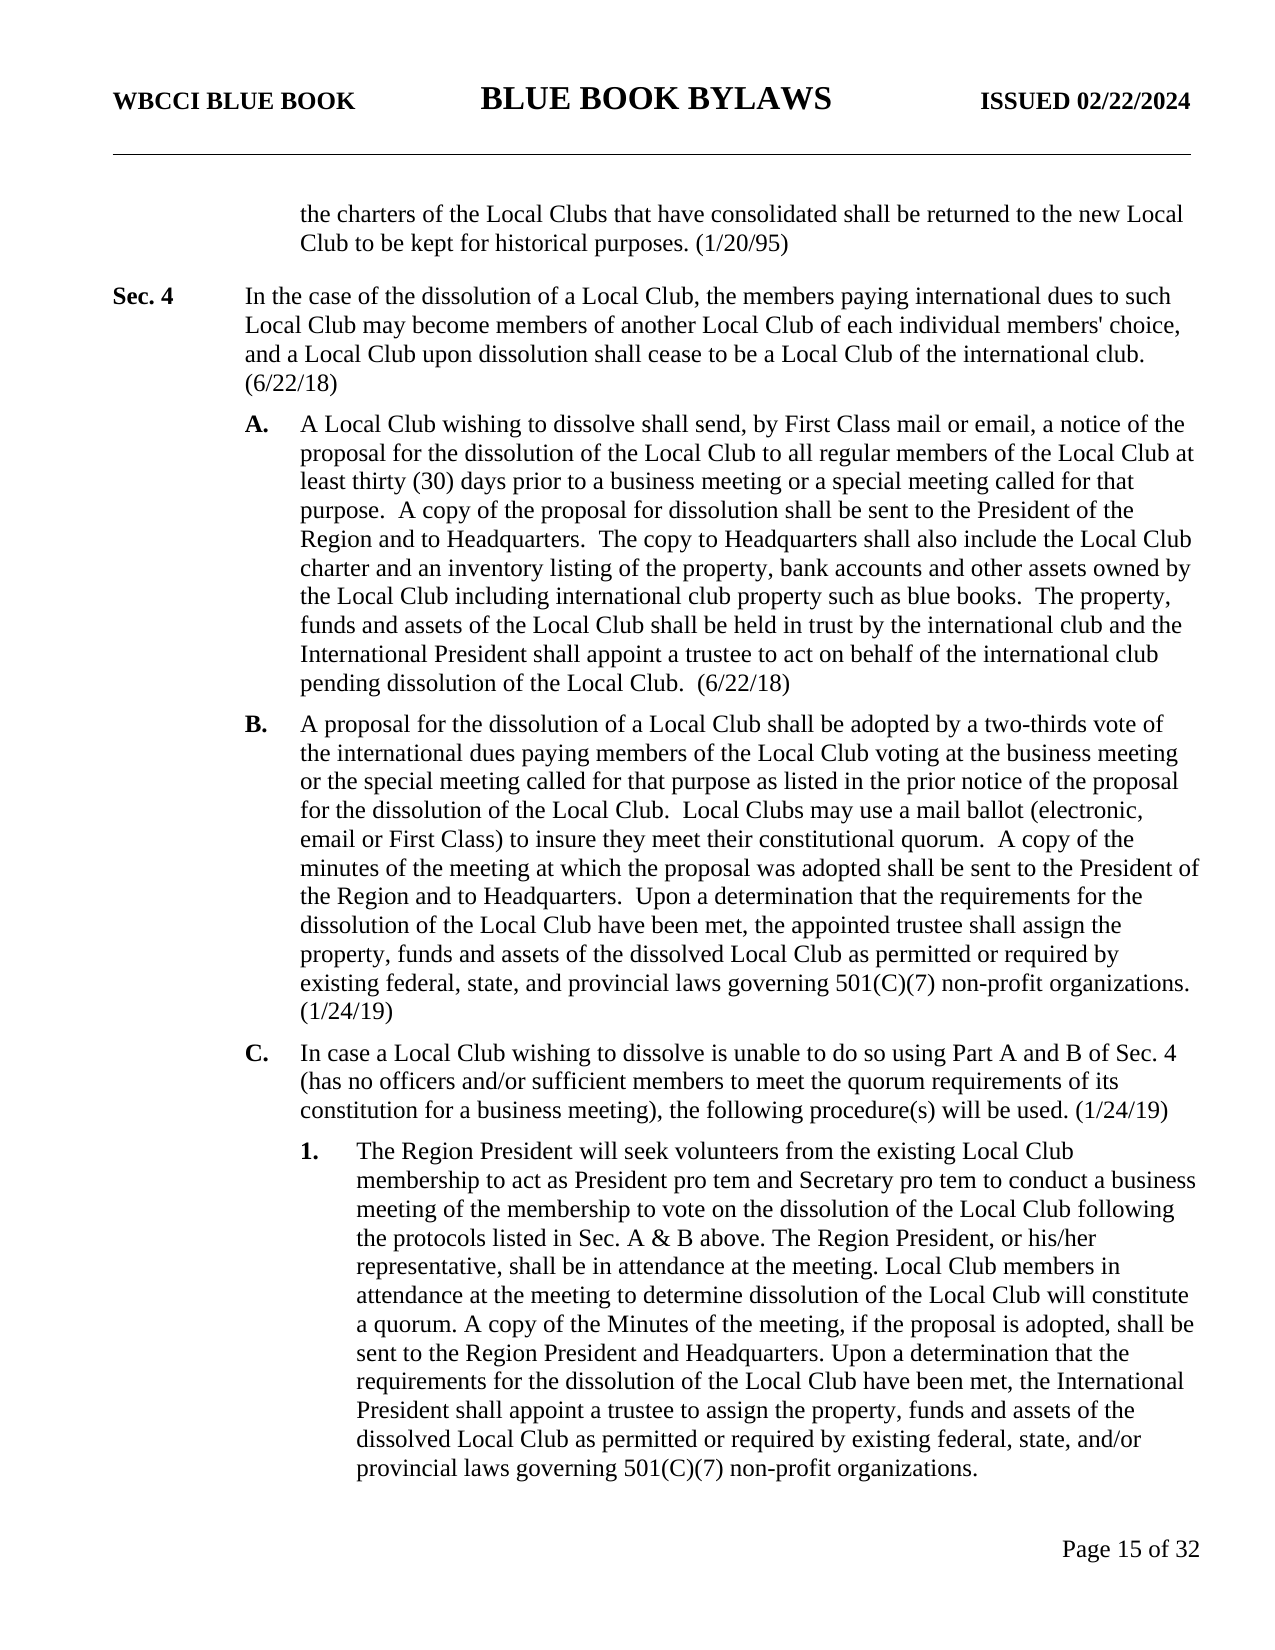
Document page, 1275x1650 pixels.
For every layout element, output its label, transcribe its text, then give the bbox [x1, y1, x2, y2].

subtitle In the case of the dissolution of a Local Club, the members paying international dues to such Local Club may become members of another Local Club of each individual members' choice, and a Local Club upon dissolution shall cease to be a Local Club of the international club. (6/22/18) [112, 281, 1200, 396]
subtitle A Local Club wishing to dissolve shall send, by First Class mail or email, a notice of the proposal for the dissolution of the Local Club to all regular members of the Local Club at least thirty (30) days prior to a business meeting or a special meeting called for that purpose. A copy of the proposal for dissolution shall be sent to the President of the Region and to Headquarters. The copy to Headquarters shall also include the Local Club charter and an inventory listing of the property, bank accounts and other assets owned by the Local Club including international club property such as blue books. The property, funds and assets of the Local Club shall be held in trust by the international club and the International President shall appoint a trustee to act on behalf of the international club pending dissolution of the Local Club. (6/22/18) [244, 409, 1200, 696]
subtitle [244, 199, 1200, 256]
subtitle The Region President will seek volunteers from the existing Local Club membership to act as President pro tem and Secretary pro tem to conduct a business meeting of the membership to vote on the dissolution of the Local Club following the protocols listed in Sec. A & B above. The Region President, or his/her representative, shall be in attendance at the meeting. Local Club members in attendance at the meeting to determine dissolution of the Local Club will constitute a quorum. A copy of the Minutes of the meeting, if the proposal is adopted, shall be sent to the Region President and Headquarters. Upon a determination that the requirements for the dissolution of the Local Club have been met, the International President shall appoint a trustee to assign the property, funds and assets of the dissolved Local Club as permitted or required by existing federal, state, and/or provincial laws governing 501(C)(7) non-profit organizations. [300, 1136, 1200, 1481]
subtitle A proposal for the dissolution of a Local Club shall be adopted by a two-thirds vote of the international dues paying members of the Local Club voting at the business meeting or the special meeting called for that purpose as listed in the prior notice of the proposal for the dissolution of the Local Club. Local Clubs may use a mail ballot (electronic, email or First Class) to insure they meet their constitutional quorum. A copy of the minutes of the meeting at which the proposal was adopted shall be sent to the President of the Region and to Headquarters. Upon a determination that the requirements for the dissolution of the Local Club have been met, the appointed trustee shall assign the property, funds and assets of the dissolved Local Club as permitted or required by existing federal, state, and provincial laws governing 501(C)(7) non-profit organizations. (1/24/19) [244, 709, 1200, 1025]
subtitle In case a Local Club wishing to dissolve is unable to do so using Part A and B of Sec. 4 (has no officers and/or sufficient members to meet the quorum requirements of its constitution for a business meeting), the following procedure(s) will be used. (1/24/19) [244, 1038, 1200, 1124]
